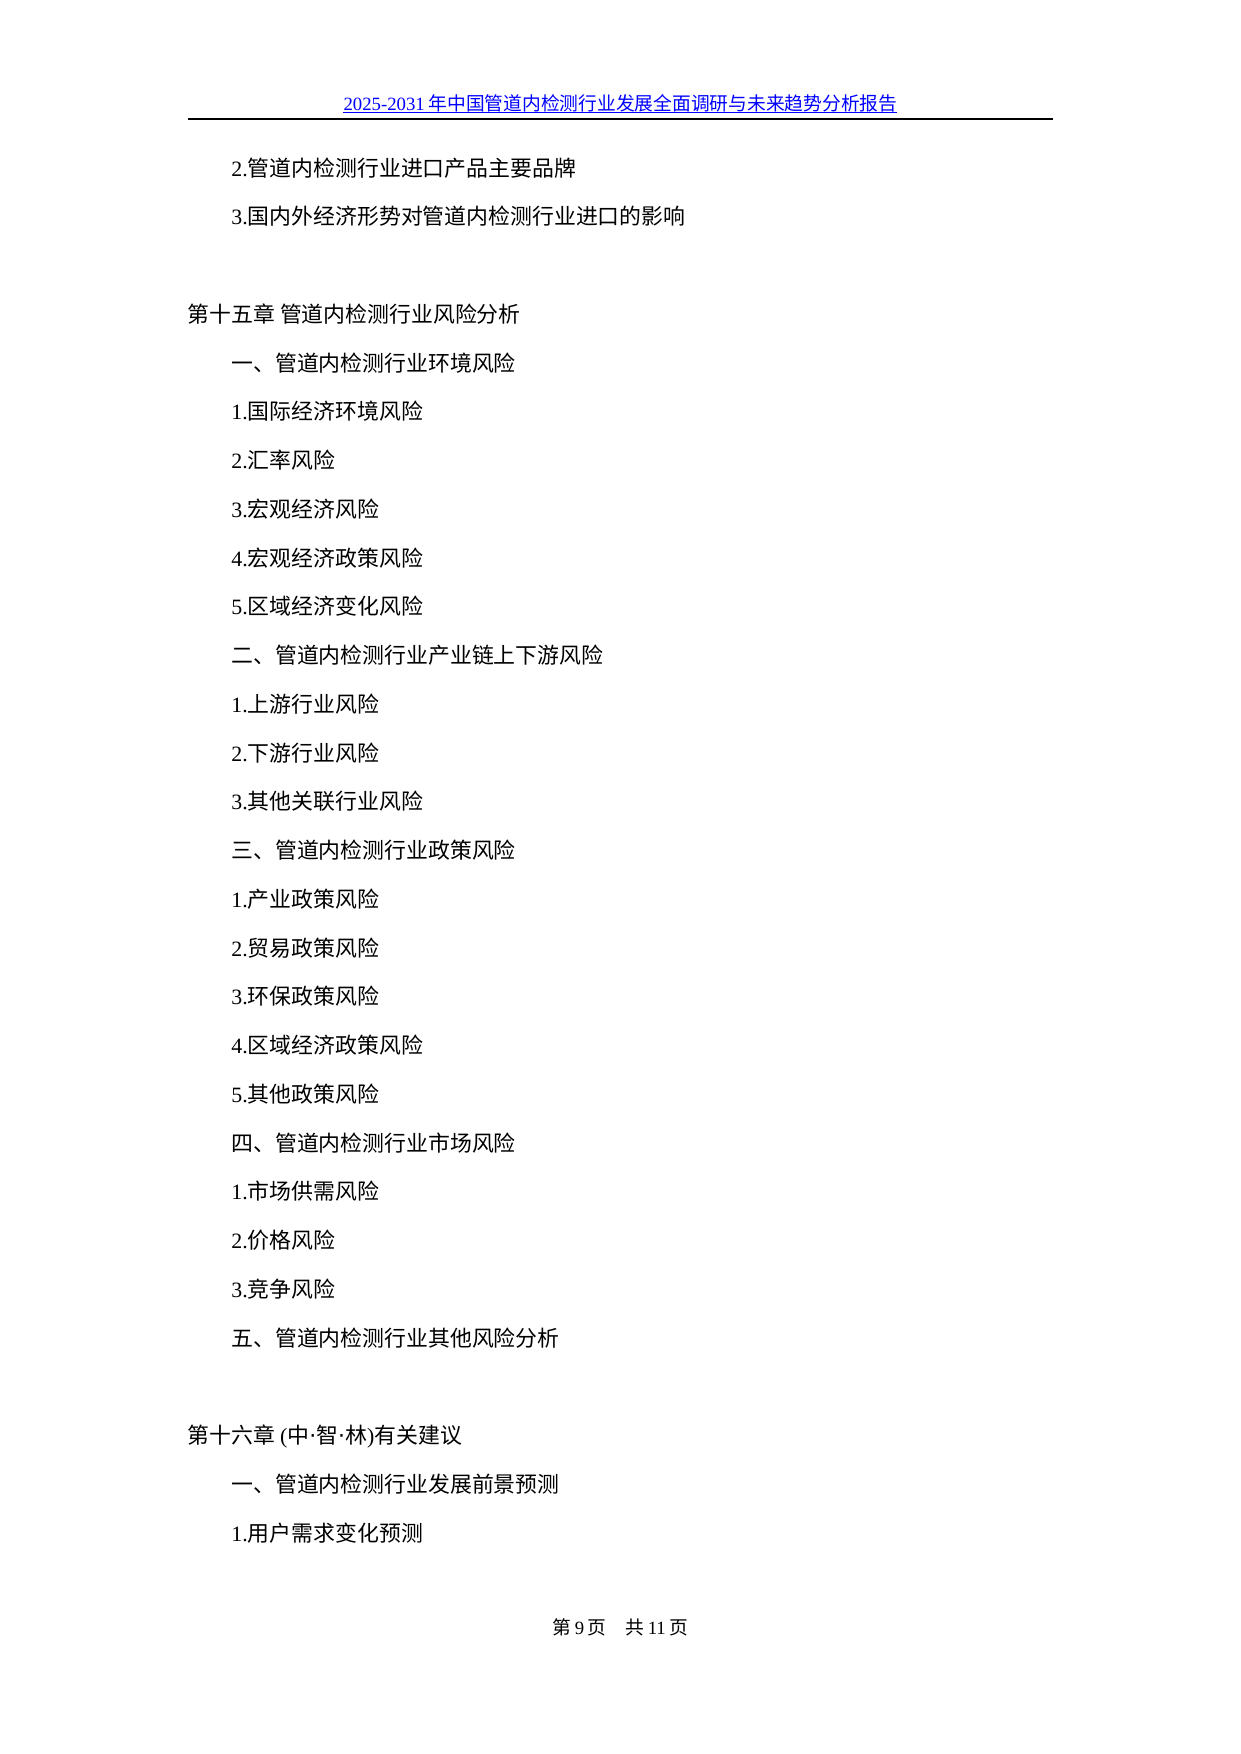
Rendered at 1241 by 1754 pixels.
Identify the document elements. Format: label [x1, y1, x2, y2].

text [187, 150, 1053, 1548]
